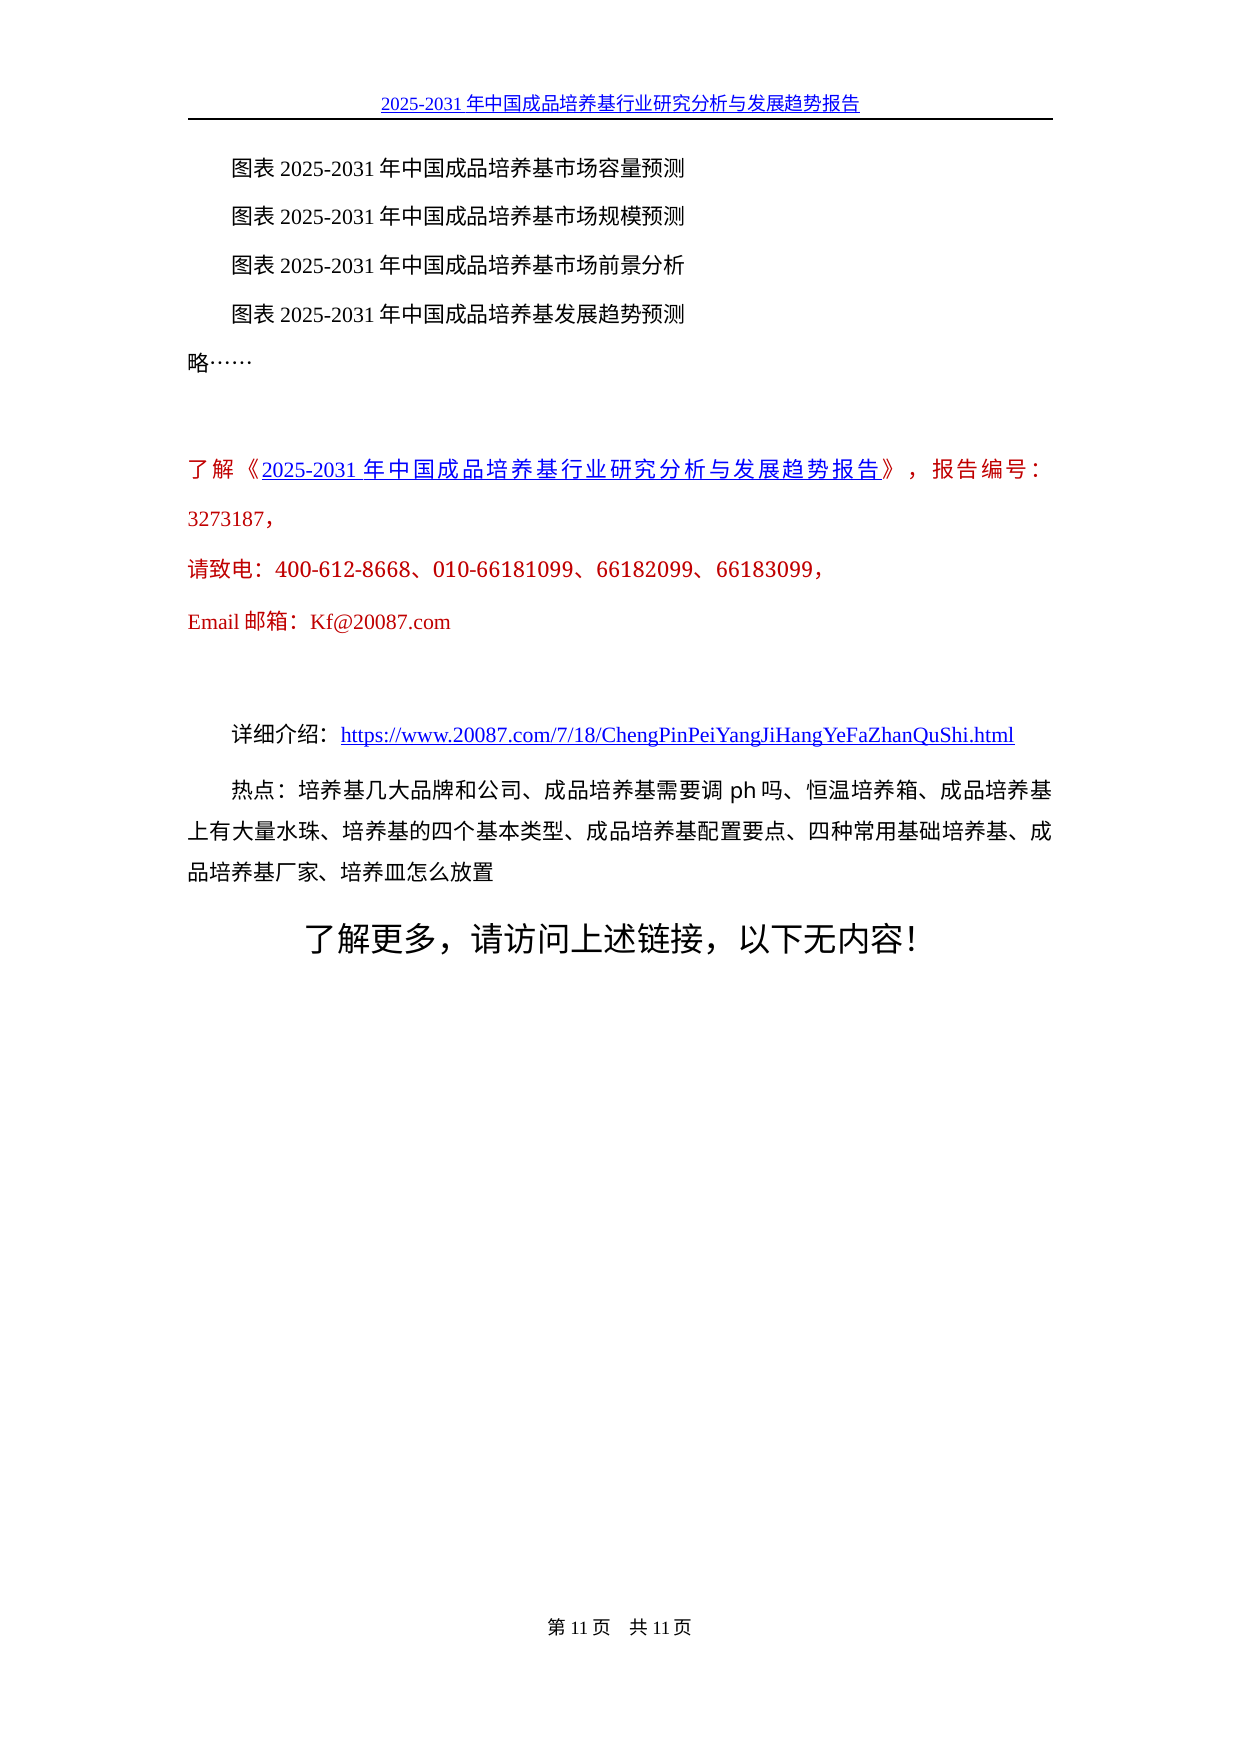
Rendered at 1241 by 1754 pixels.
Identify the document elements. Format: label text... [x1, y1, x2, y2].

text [187, 150, 1053, 378]
text 了解《2025-2031年中国成品培养基行业研究分析与发展趋势报告》，报告编号：3273187， [187, 452, 1053, 533]
title 了解更多，请访问上述链接，以下无内容！ [187, 904, 1053, 969]
text 请致电：400-612-8668、010-66181099、66182099、66183099， [187, 552, 1053, 584]
text 热点：培养基几大品牌和公司、成品培养基需要调ph吗、恒温培养箱、成品培养基上有大量水珠、培养基的四个基本类型、成品培养基配置要点、四种常用基础培养基、成品培养基厂家、培养皿怎么放置 [187, 773, 1053, 887]
text Email邮箱：Kf@20087.com [187, 603, 1053, 636]
text 详细介绍：https://www.20087.com/7/18/ChengPinPeiYangJiHangYeFaZhanQuShi.html [187, 716, 1053, 749]
